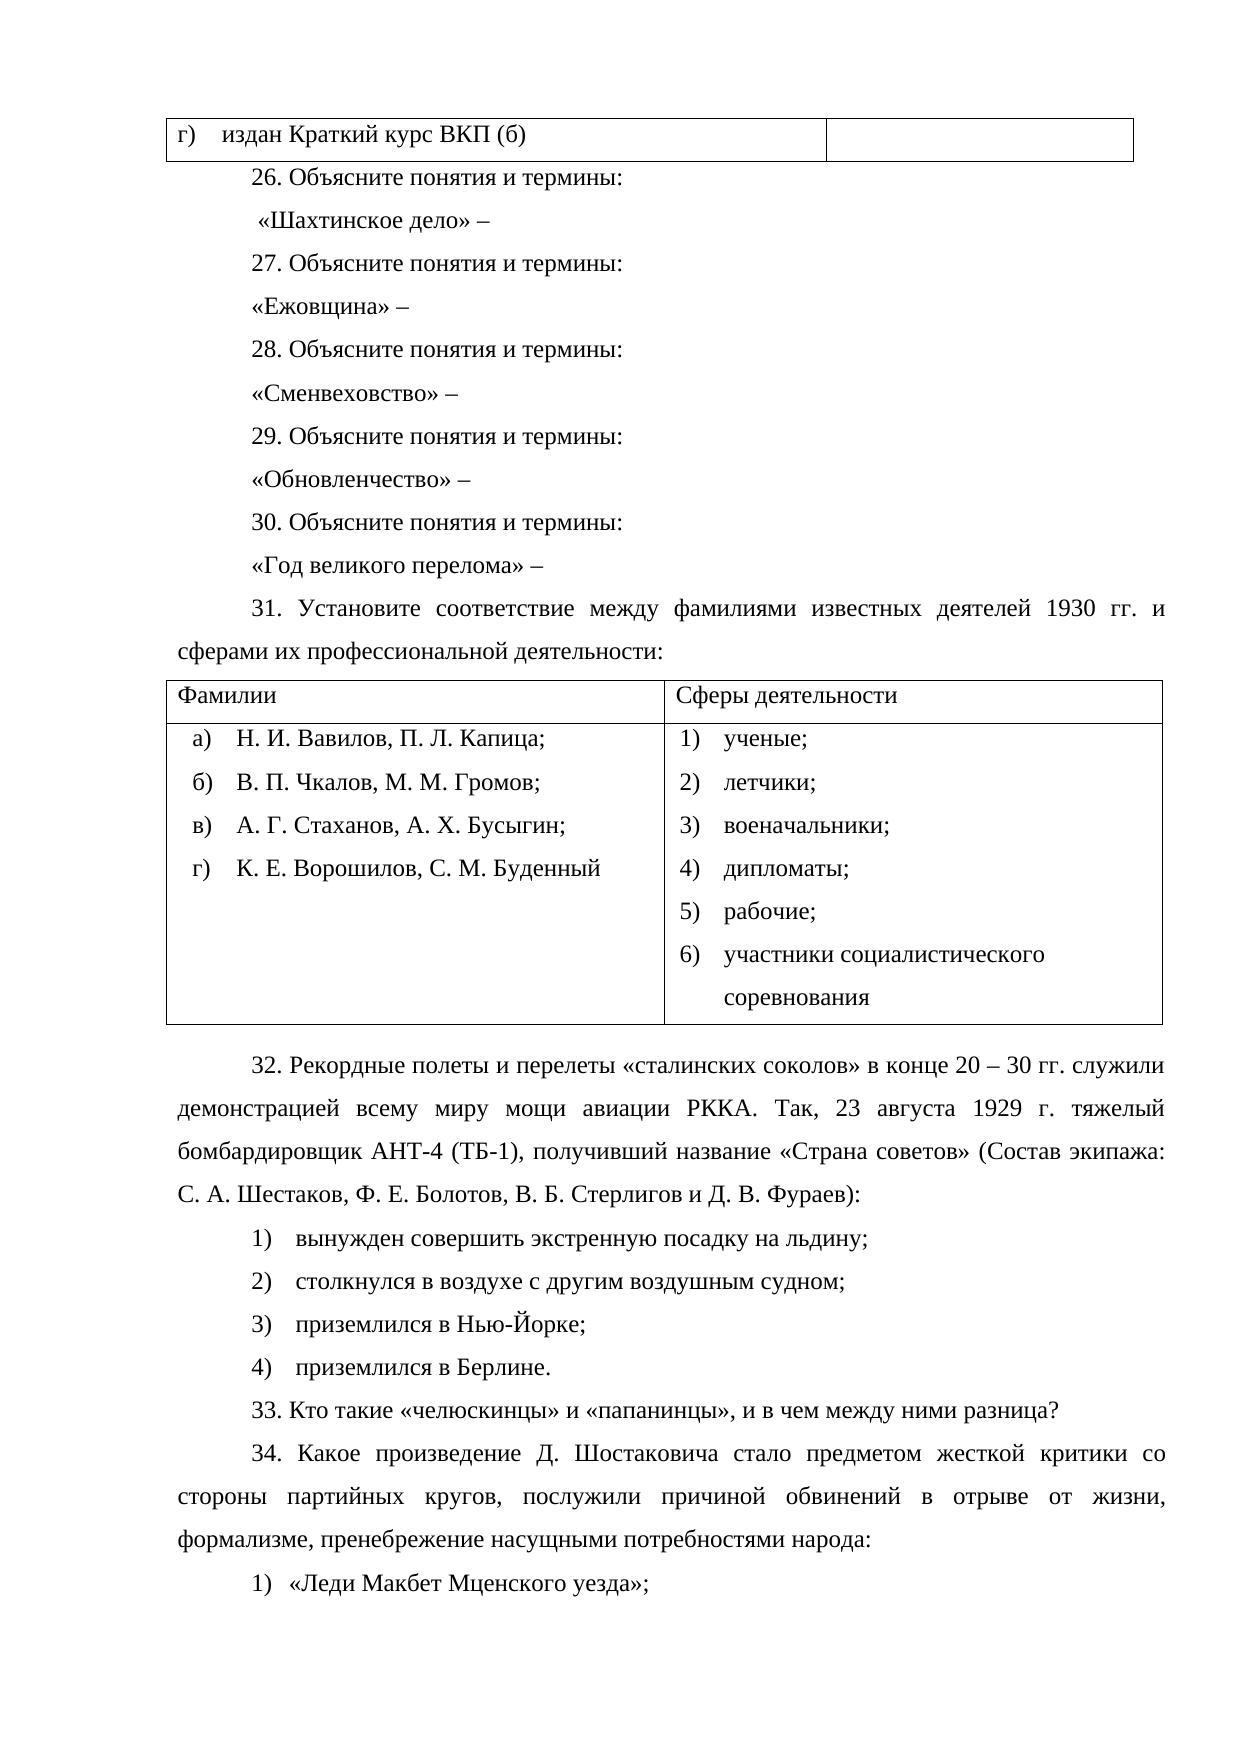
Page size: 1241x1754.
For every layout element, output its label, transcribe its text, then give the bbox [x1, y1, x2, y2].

list 34. Какое произведение Д. Шостаковича стало предметом жесткой критики со стороны партийных кругов, послужили причиной обвинений в отрыве от жизни, формализме, пренебрежение насущными потребностями народа: [177, 1438, 1167, 1553]
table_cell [167, 119, 826, 161]
list 30. Объясните понятия и термины: [177, 507, 1167, 536]
list 26. Объясните понятия и термины: [177, 162, 1167, 191]
list 29. Объясните понятия и термины: [177, 421, 1167, 449]
list «Ежовщина» – [177, 291, 1167, 320]
list 27. Объясните понятия и термины: [177, 248, 1167, 277]
table_header Фамилии [167, 681, 664, 722]
list «Леди Макбет Мценского уезда»; [251, 1568, 1167, 1596]
list «Обновленчество» – [177, 464, 1167, 493]
list «Год великого перелома» – [177, 550, 1167, 579]
list приземлился в Нью-Йорке; [251, 1309, 1167, 1338]
list 32. Рекордные полеты и перелеты «сталинских соколов» в конце 20 – 30 гг. служили демонстрацией всему миру мощи авиации РККА. Так, 23 августа 1929 г. тяжелый бомбардировщик АНТ-4 (ТБ-1), получивший название «Страна советов» (Состав экипажа: С. А. Шестаков, Ф. Е. Болотов, В. Б. Стерлигов и Д. В. Фураев): [177, 1050, 1167, 1208]
list 28. Объясните понятия и термины: [177, 334, 1167, 363]
table_cell Н. И. Вавилов, П. Л. Капица; В. П. Чкалов, М. М. Громов; А. Г. Стаханов, А. Х. Бусыгин; К. Е. Ворошилов, С. М. Буденный [167, 724, 664, 1024]
list приземлился в Берлине. [251, 1352, 1167, 1381]
list вынужден совершить экстренную посадку на льдину; [251, 1223, 1167, 1251]
table_header Сферы деятельности [665, 681, 1162, 722]
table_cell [827, 119, 1133, 161]
list столкнулся в воздухе с другим воздушным судном; [251, 1266, 1167, 1294]
list «Шахтинское дело» – [177, 205, 1167, 234]
list «Сменвеховство» – [177, 378, 1167, 406]
list 31. Установите соответствие между фамилиями известных деятелей 1930 гг. и сферами их профессиональной деятельности: [177, 593, 1167, 665]
table_cell ученые; летчики; военачальники; дипломаты; рабочие; участники социалистического соревнования [665, 724, 1162, 1024]
list 33. Кто такие «челюскинцы» и «папанинцы», и в чем между ними разница? [177, 1395, 1167, 1424]
